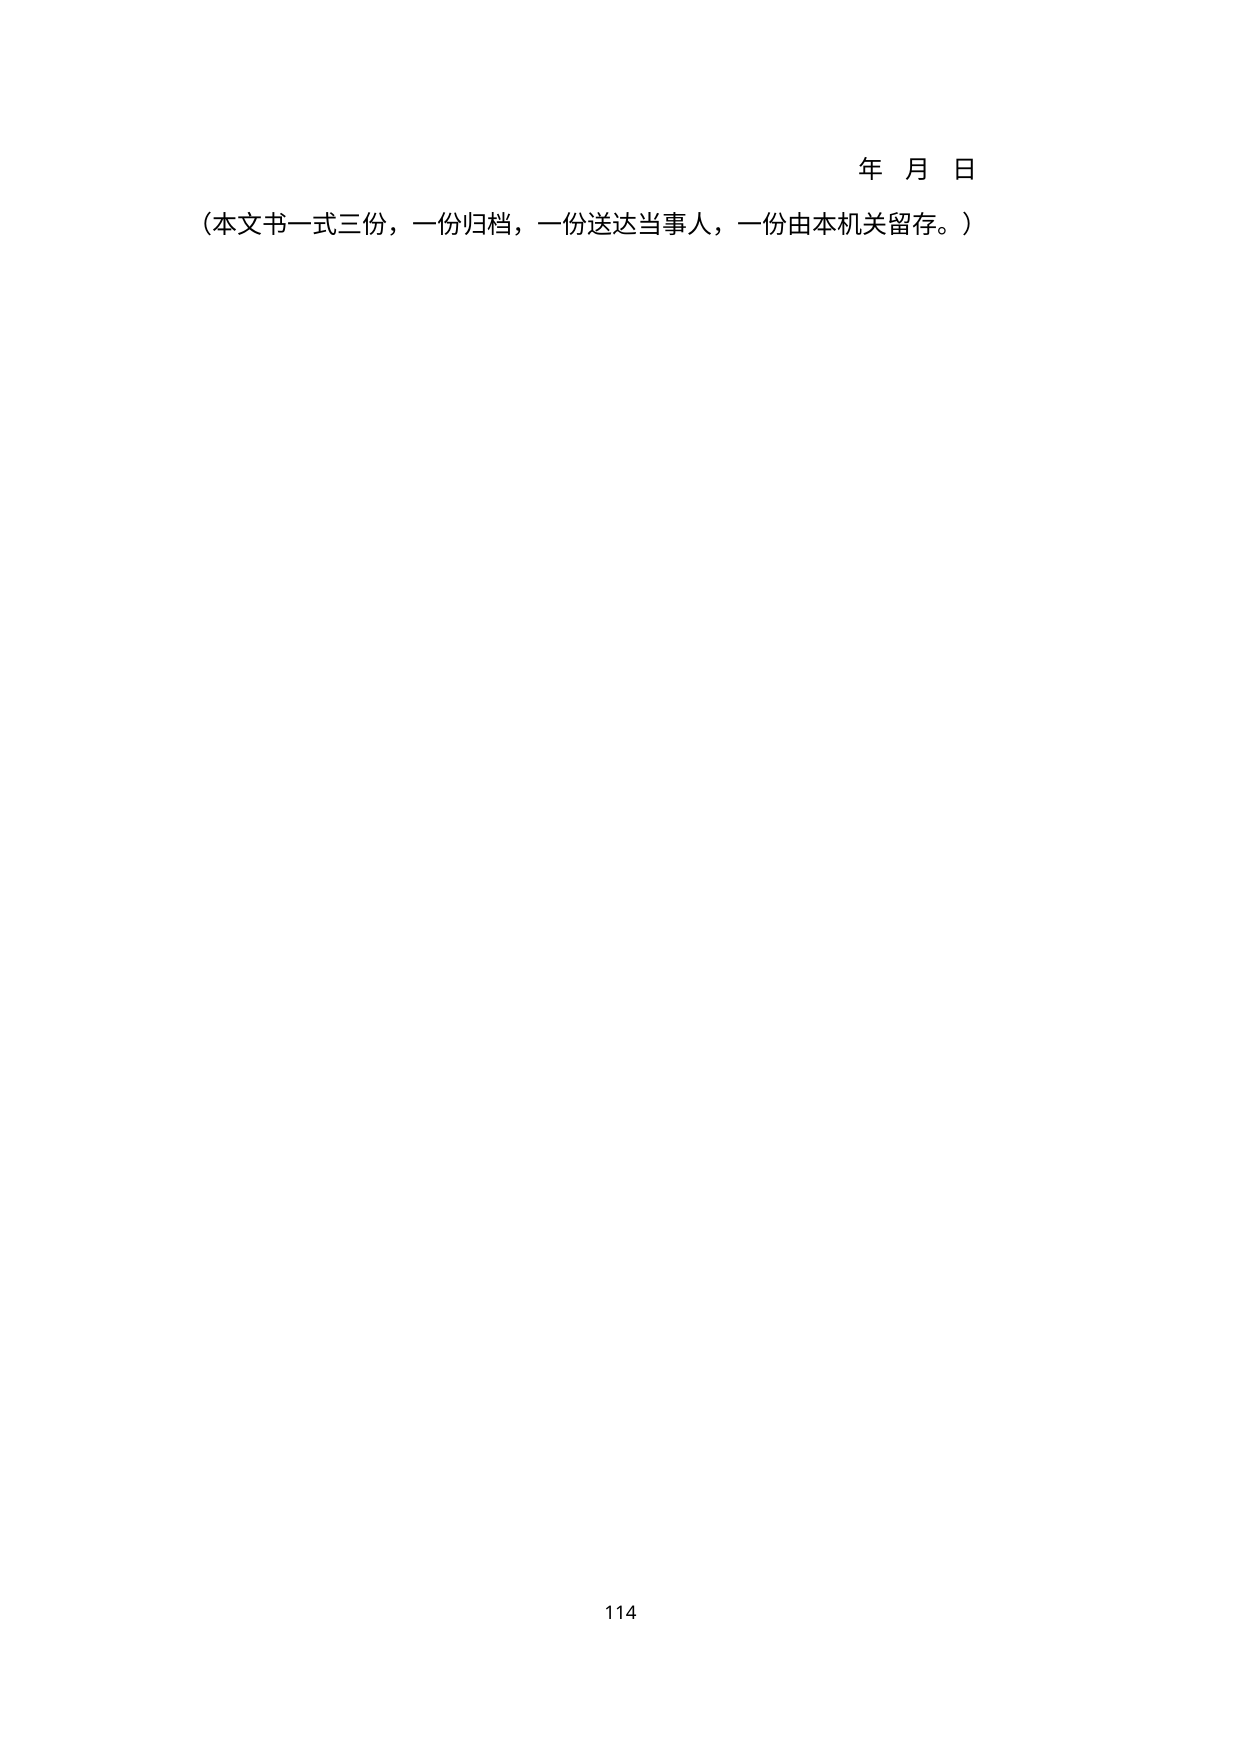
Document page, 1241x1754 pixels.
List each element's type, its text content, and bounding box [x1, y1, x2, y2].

text （本文书一式三份，一份归档，一份送达当事人，一份由本机关留存。） [187, 204, 1053, 241]
text 年 月 日 [187, 150, 978, 186]
